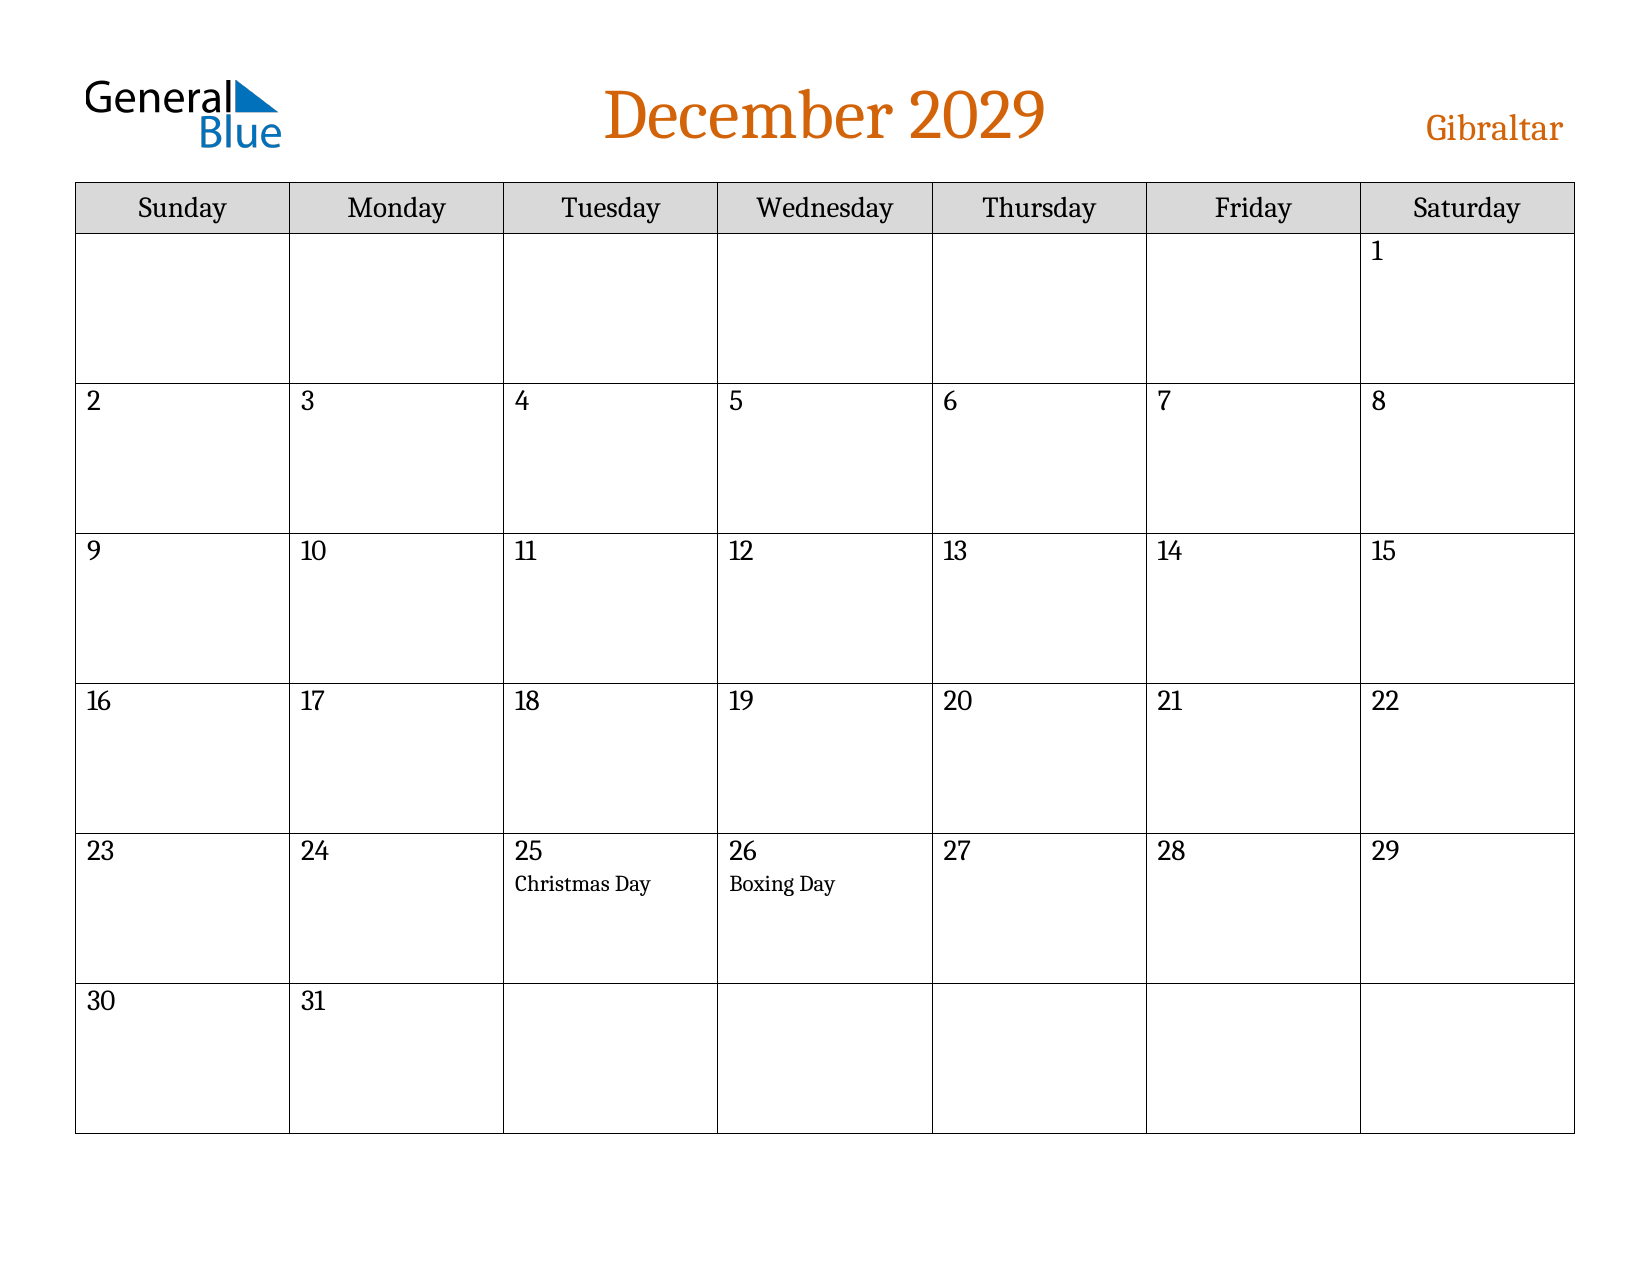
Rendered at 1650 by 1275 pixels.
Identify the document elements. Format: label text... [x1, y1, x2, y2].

table_cell [1147, 420, 1360, 533]
table_cell [1147, 234, 1360, 270]
table_cell [1361, 570, 1574, 683]
table_cell [933, 870, 1146, 983]
table_cell 31 [290, 984, 503, 1020]
table_cell 13 [933, 534, 1146, 570]
table_cell [76, 870, 289, 983]
table_cell [1147, 870, 1360, 983]
table_cell [290, 570, 503, 683]
table_cell Christmas Day [504, 870, 717, 983]
table_cell 28 [1147, 834, 1360, 870]
table_cell 11 [504, 534, 717, 570]
table_cell [1361, 984, 1574, 1020]
table_cell [718, 270, 932, 383]
table_cell [76, 1020, 289, 1133]
table_cell [504, 420, 717, 533]
table_cell [76, 720, 289, 833]
table_cell [290, 234, 503, 270]
table_cell [1361, 870, 1574, 983]
table_cell [504, 984, 717, 1020]
table_cell [504, 234, 717, 270]
picture [86, 80, 281, 148]
table_cell 4 [504, 384, 717, 420]
table_cell [933, 984, 1146, 1020]
table_cell [1147, 720, 1360, 833]
table_cell [718, 984, 932, 1020]
table_cell Friday [1147, 183, 1360, 233]
table_cell [1361, 270, 1574, 383]
table_cell 21 [1147, 684, 1360, 720]
table_cell [290, 1020, 503, 1133]
table_cell 19 [718, 684, 932, 720]
table_cell 17 [290, 684, 503, 720]
table_cell [933, 1020, 1146, 1133]
table_cell [718, 720, 932, 833]
table_cell [933, 234, 1146, 270]
table_cell [290, 870, 503, 983]
table_cell [1361, 1020, 1574, 1133]
table_cell 5 [718, 384, 932, 420]
table_cell [1361, 420, 1574, 533]
table_cell 9 [76, 534, 289, 570]
table_cell 10 [290, 534, 503, 570]
table_cell [76, 234, 289, 270]
table_cell 20 [933, 684, 1146, 720]
table_cell 30 [76, 984, 289, 1020]
table_cell 15 [1361, 534, 1574, 570]
table_cell [718, 234, 932, 270]
table_cell [76, 420, 289, 533]
table_header Gibraltar [1146, 75, 1574, 182]
table_cell [718, 1020, 932, 1133]
table_cell [1361, 720, 1574, 833]
table_cell 29 [1361, 834, 1574, 870]
table_cell 16 [76, 684, 289, 720]
table_cell [76, 270, 289, 383]
table_cell 23 [76, 834, 289, 870]
table_cell 22 [1361, 684, 1574, 720]
table_cell 2 [76, 384, 289, 420]
table_cell 25 [504, 834, 717, 870]
table_cell 18 [504, 684, 717, 720]
table_cell 12 [718, 534, 932, 570]
table_cell [504, 570, 717, 683]
table_cell [1147, 984, 1360, 1020]
table_cell [933, 420, 1146, 533]
table_cell Monday [290, 183, 503, 233]
table_cell 27 [933, 834, 1146, 870]
table_cell Wednesday [718, 183, 932, 233]
table_cell Thursday [933, 183, 1146, 233]
table_cell 7 [1147, 384, 1360, 420]
table_cell 24 [290, 834, 503, 870]
table_cell [290, 270, 503, 383]
table_header [76, 75, 503, 182]
table_cell 3 [290, 384, 503, 420]
table_cell [718, 420, 932, 533]
table_cell [933, 570, 1146, 683]
table_cell [76, 570, 289, 683]
table_cell [1147, 1020, 1360, 1133]
table_cell 8 [1361, 384, 1574, 420]
table_cell [718, 570, 932, 683]
table_cell Saturday [1361, 183, 1574, 233]
table_cell [933, 270, 1146, 383]
table_cell [1147, 270, 1360, 383]
table_cell [933, 720, 1146, 833]
table_cell 6 [933, 384, 1146, 420]
table_cell [504, 720, 717, 833]
table_cell [504, 1020, 717, 1133]
table_cell 1 [1361, 234, 1574, 270]
table_cell [504, 270, 717, 383]
table_cell Tuesday [504, 183, 717, 233]
table_cell 26 [718, 834, 932, 870]
table_cell Sunday [76, 183, 289, 233]
table_cell [290, 720, 503, 833]
table_cell Boxing Day [718, 870, 932, 983]
table_cell [1147, 570, 1360, 683]
table_cell 14 [1147, 534, 1360, 570]
table_cell [290, 420, 503, 533]
table_header December 2029 [504, 75, 1146, 182]
